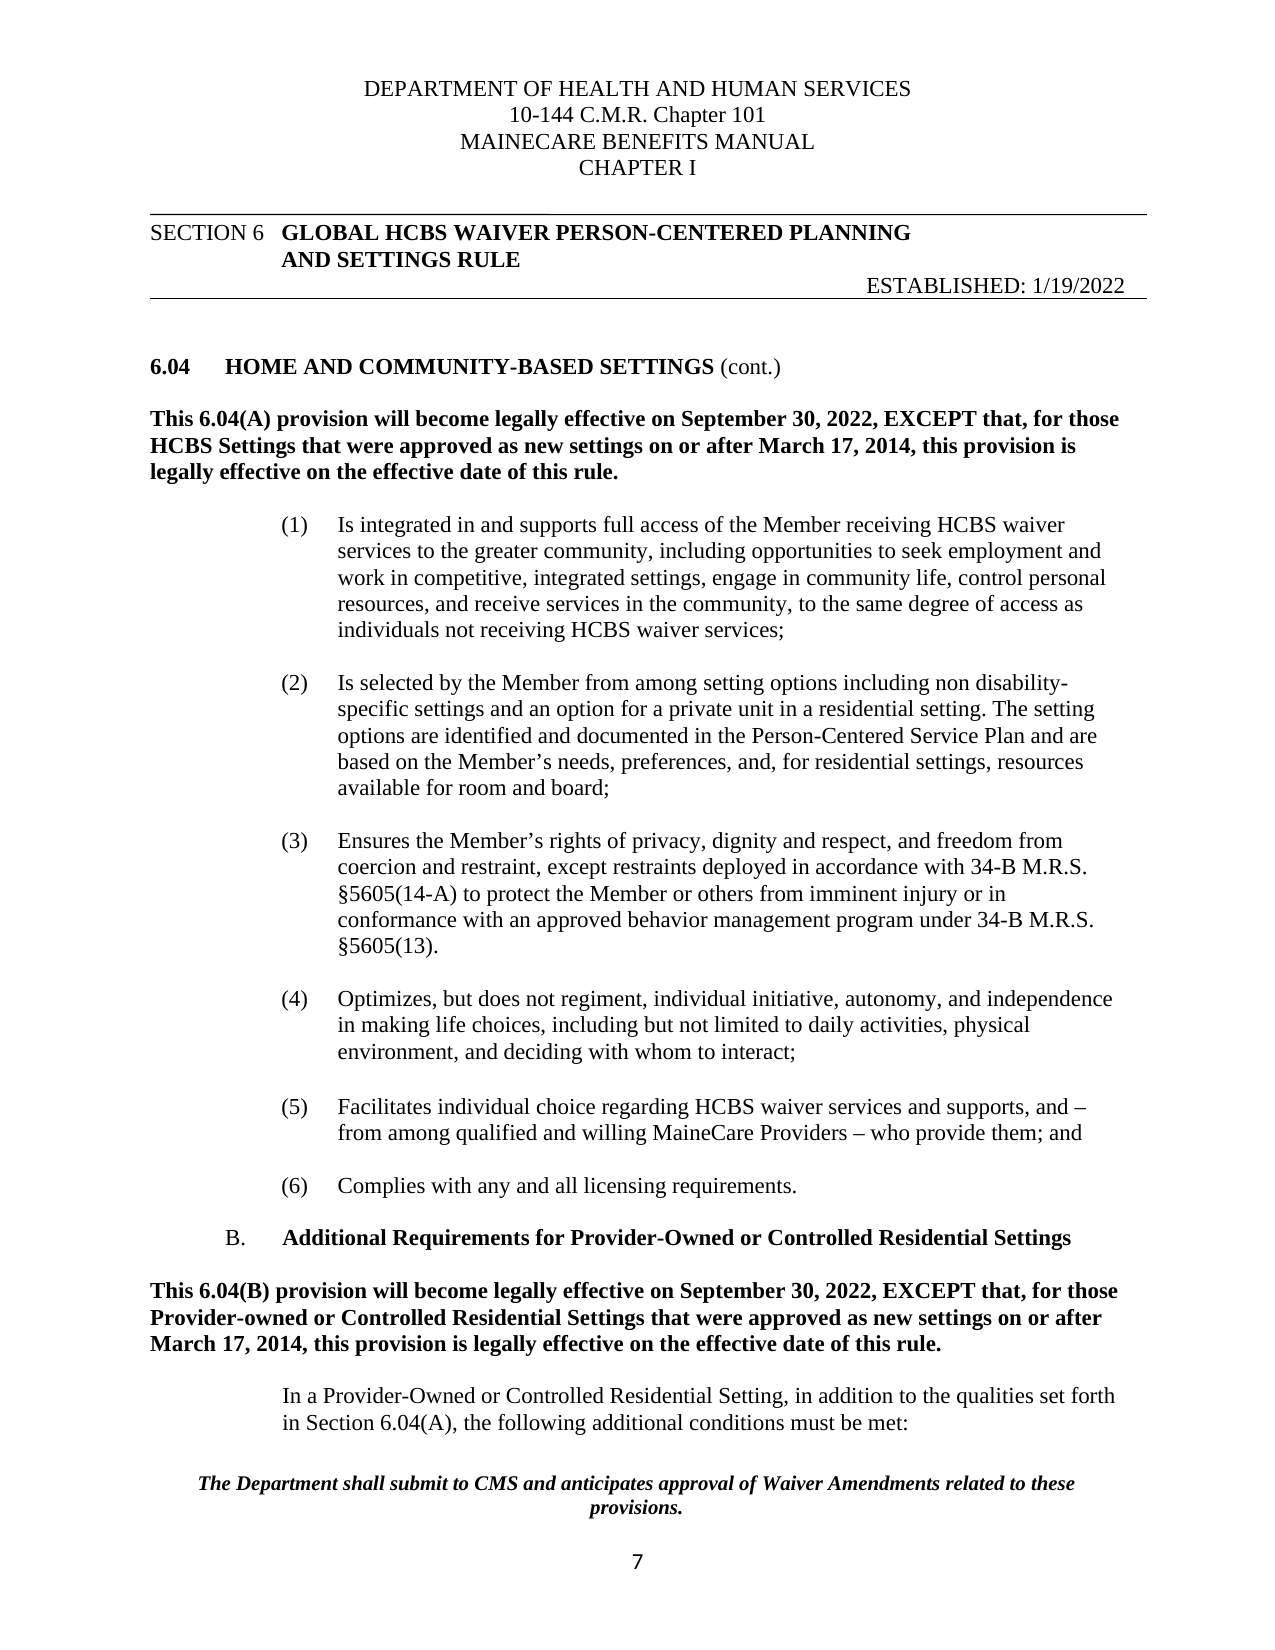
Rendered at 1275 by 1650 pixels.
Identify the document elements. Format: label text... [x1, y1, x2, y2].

list (5) Facilitates individual choice regarding HCBS waiver services and supports, and – from among qualified and willing MaineCare Providers – who provide them; and [281, 1093, 1125, 1145]
list (4) Optimizes, but does not regiment, individual initiative, autonomy, and independence in making life choices, including but not limited to daily activities, physical environment, and deciding with whom to interact; [281, 985, 1125, 1064]
text B. Additional Requirements for Provider-Owned or Controlled Residential Settings [225, 1224, 1125, 1251]
list (3) Ensures the Member’s rights of privacy, dignity and respect, and freedom from coercion and restraint, except restraints deployed in accordance with 34-B M.R.S. §5605(14-A) to protect the Member or others from imminent injury or in conformance with an approved behavior management program under 34-B M.R.S. §5605(13). [281, 827, 1125, 959]
text This 6.04(A) provision will become legally effective on September 30, 2022, EXCEPT that, for those HCBS Settings that were approved as new settings on or after March 17, 2014, this provision is legally effective on the effective date of this rule. [150, 405, 1125, 484]
text In a Provider-Owned or Controlled Residential Setting, in addition to the qualities set forth in Section 6.04(A), the following additional conditions must be met: [225, 1383, 1125, 1435]
list (2) Is selected by the Member from among setting options including non disability-specific settings and an option for a private unit in a residential setting. The setting options are identified and documented in the Person-Centered Service Plan and are based on the Member’s needs, preferences, and, for residential settings, resources available for room and board; [281, 669, 1125, 801]
list (1) Is integrated in and supports full access of the Member receiving HCBS waiver services to the greater community, including opportunities to seek employment and work in competitive, integrated settings, engage in community life, control personal resources, and receive services in the community, to the same degree of access as individuals not receiving HCBS waiver services; [281, 511, 1125, 643]
text This 6.04(B) provision will become legally effective on September 30, 2022, EXCEPT that, for those Provider-owned or Controlled Residential Settings that were approved as new settings on or after March 17, 2014, this provision is legally effective on the effective date of this rule. [150, 1277, 1125, 1356]
list (6) Complies with any and all licensing requirements. [281, 1172, 1125, 1198]
text 6.04 HOME AND COMMUNITY-BASED SETTINGS (cont.) [150, 353, 1125, 379]
